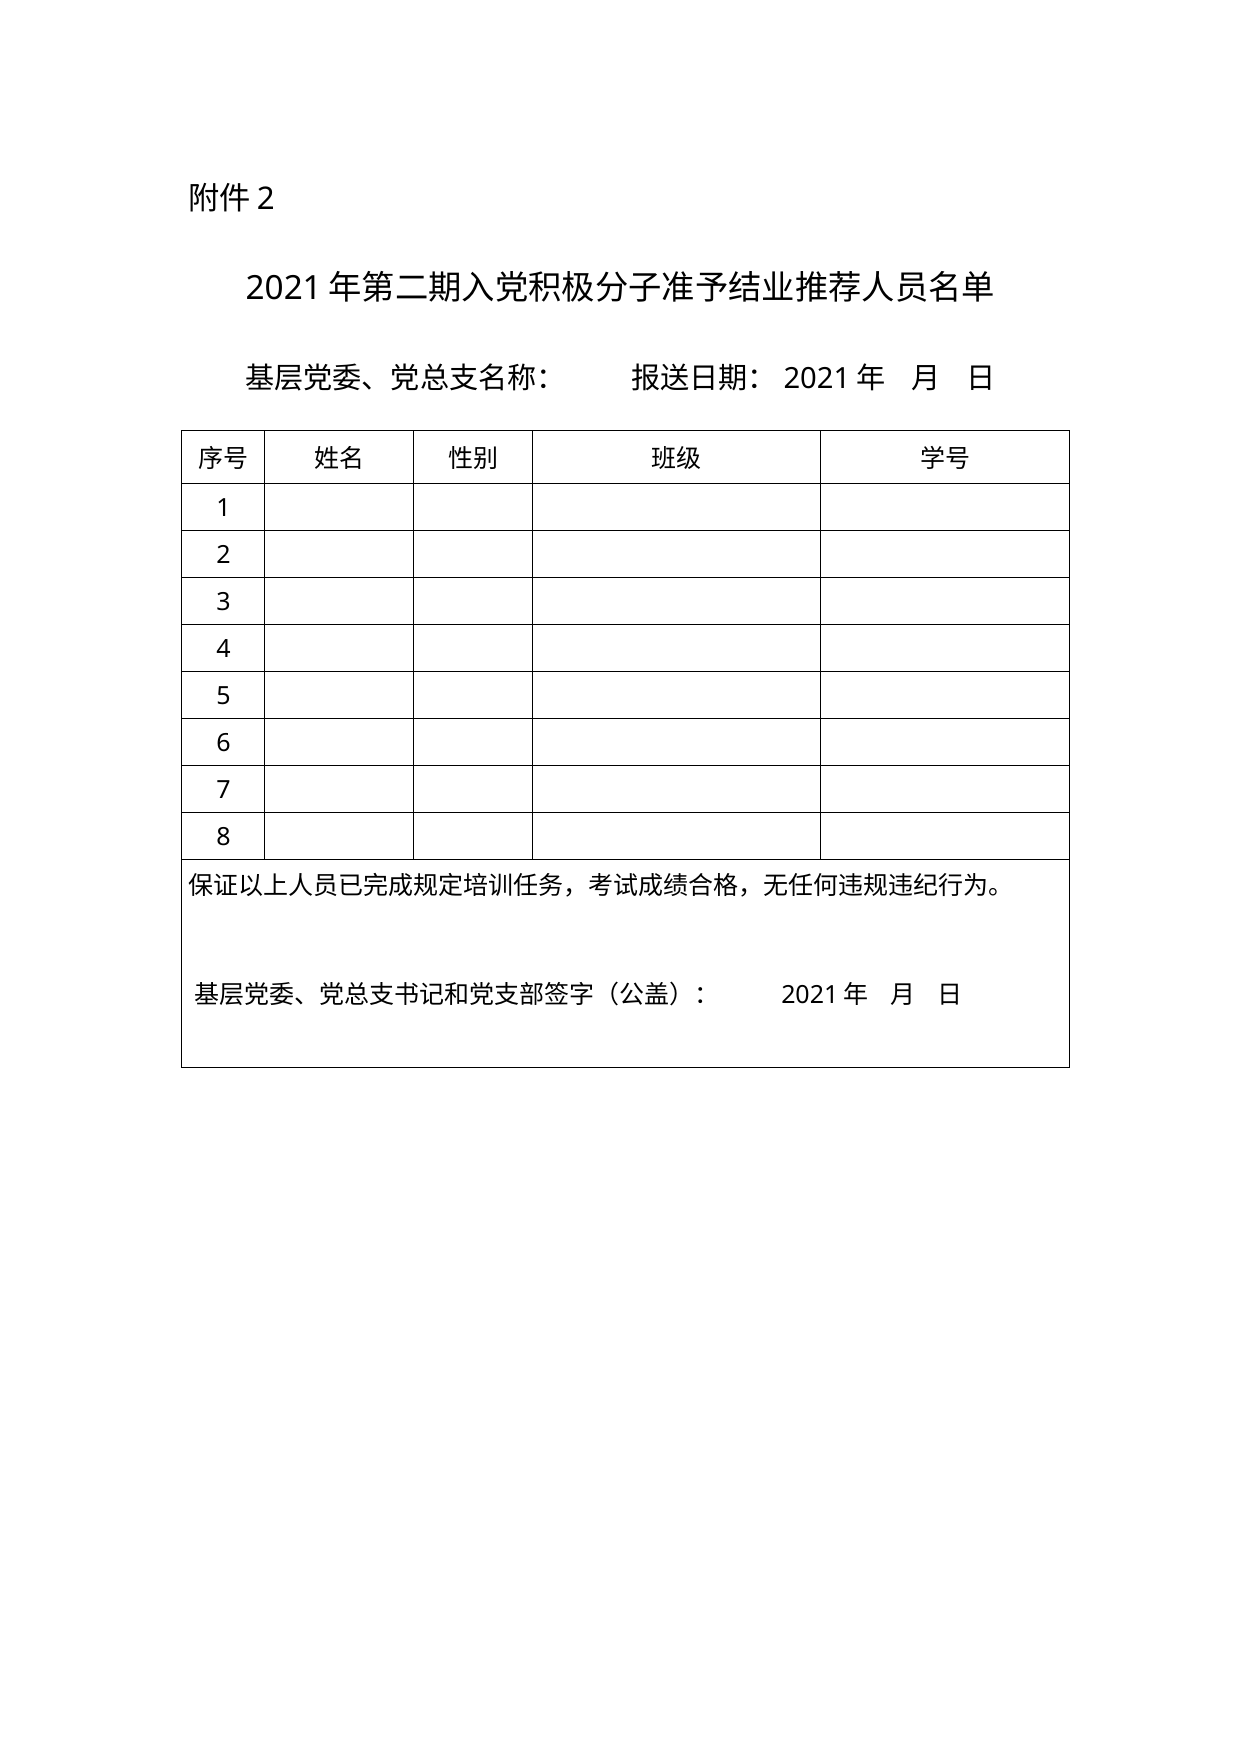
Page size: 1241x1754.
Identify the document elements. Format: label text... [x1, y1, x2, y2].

table_cell [265, 672, 413, 718]
table_cell [265, 531, 413, 577]
table_cell [821, 766, 1069, 812]
table_cell [821, 578, 1069, 624]
table_cell [533, 531, 820, 577]
table_cell [414, 531, 532, 577]
table_cell 5 [182, 672, 264, 718]
table_header 班级 [533, 431, 820, 483]
table_cell [265, 578, 413, 624]
table_cell [533, 766, 820, 812]
table_cell [265, 766, 413, 812]
table_cell [414, 578, 532, 624]
table_cell [821, 484, 1069, 530]
table_cell [414, 813, 532, 859]
table_cell [414, 625, 532, 671]
table_cell [821, 813, 1069, 859]
table_cell [265, 484, 413, 530]
table_header 性别 [414, 431, 532, 483]
table_cell [821, 719, 1069, 765]
table_cell [533, 672, 820, 718]
table_cell [414, 719, 532, 765]
text 基层党委、党总支名称： 报送日期： 2021年 月 日 [188, 342, 1052, 409]
table_cell [533, 625, 820, 671]
table_cell [265, 813, 413, 859]
table_header 序号 [182, 431, 264, 483]
table_cell [533, 719, 820, 765]
table_cell [533, 578, 820, 624]
table_cell [414, 484, 532, 530]
text 附件2 [188, 162, 1052, 229]
table_header 学号 [821, 431, 1069, 483]
table_cell [821, 625, 1069, 671]
table_cell 1 [182, 484, 264, 530]
table_header 姓名 [265, 431, 413, 483]
table_cell 2 [182, 531, 264, 577]
table_cell 6 [182, 719, 264, 765]
table_cell [533, 813, 820, 859]
table_cell [821, 672, 1069, 718]
table_cell [265, 625, 413, 671]
table_cell [821, 531, 1069, 577]
table_cell 7 [182, 766, 264, 812]
table_cell [414, 766, 532, 812]
table_cell [533, 484, 820, 530]
table_cell [414, 672, 532, 718]
table_cell 3 [182, 578, 264, 624]
table_cell 4 [182, 625, 264, 671]
text 2021年第二期入党积极分子准予结业推荐人员名单 [188, 252, 1052, 318]
table_cell 8 [182, 813, 264, 859]
table_cell 保证以上人员已完成规定培训任务，考试成绩合格，无任何违规违纪行为。 基层党委、党总支书记和党支部签字（公盖）： 2021年 月 日 [182, 860, 1069, 1067]
table_cell [265, 719, 413, 765]
